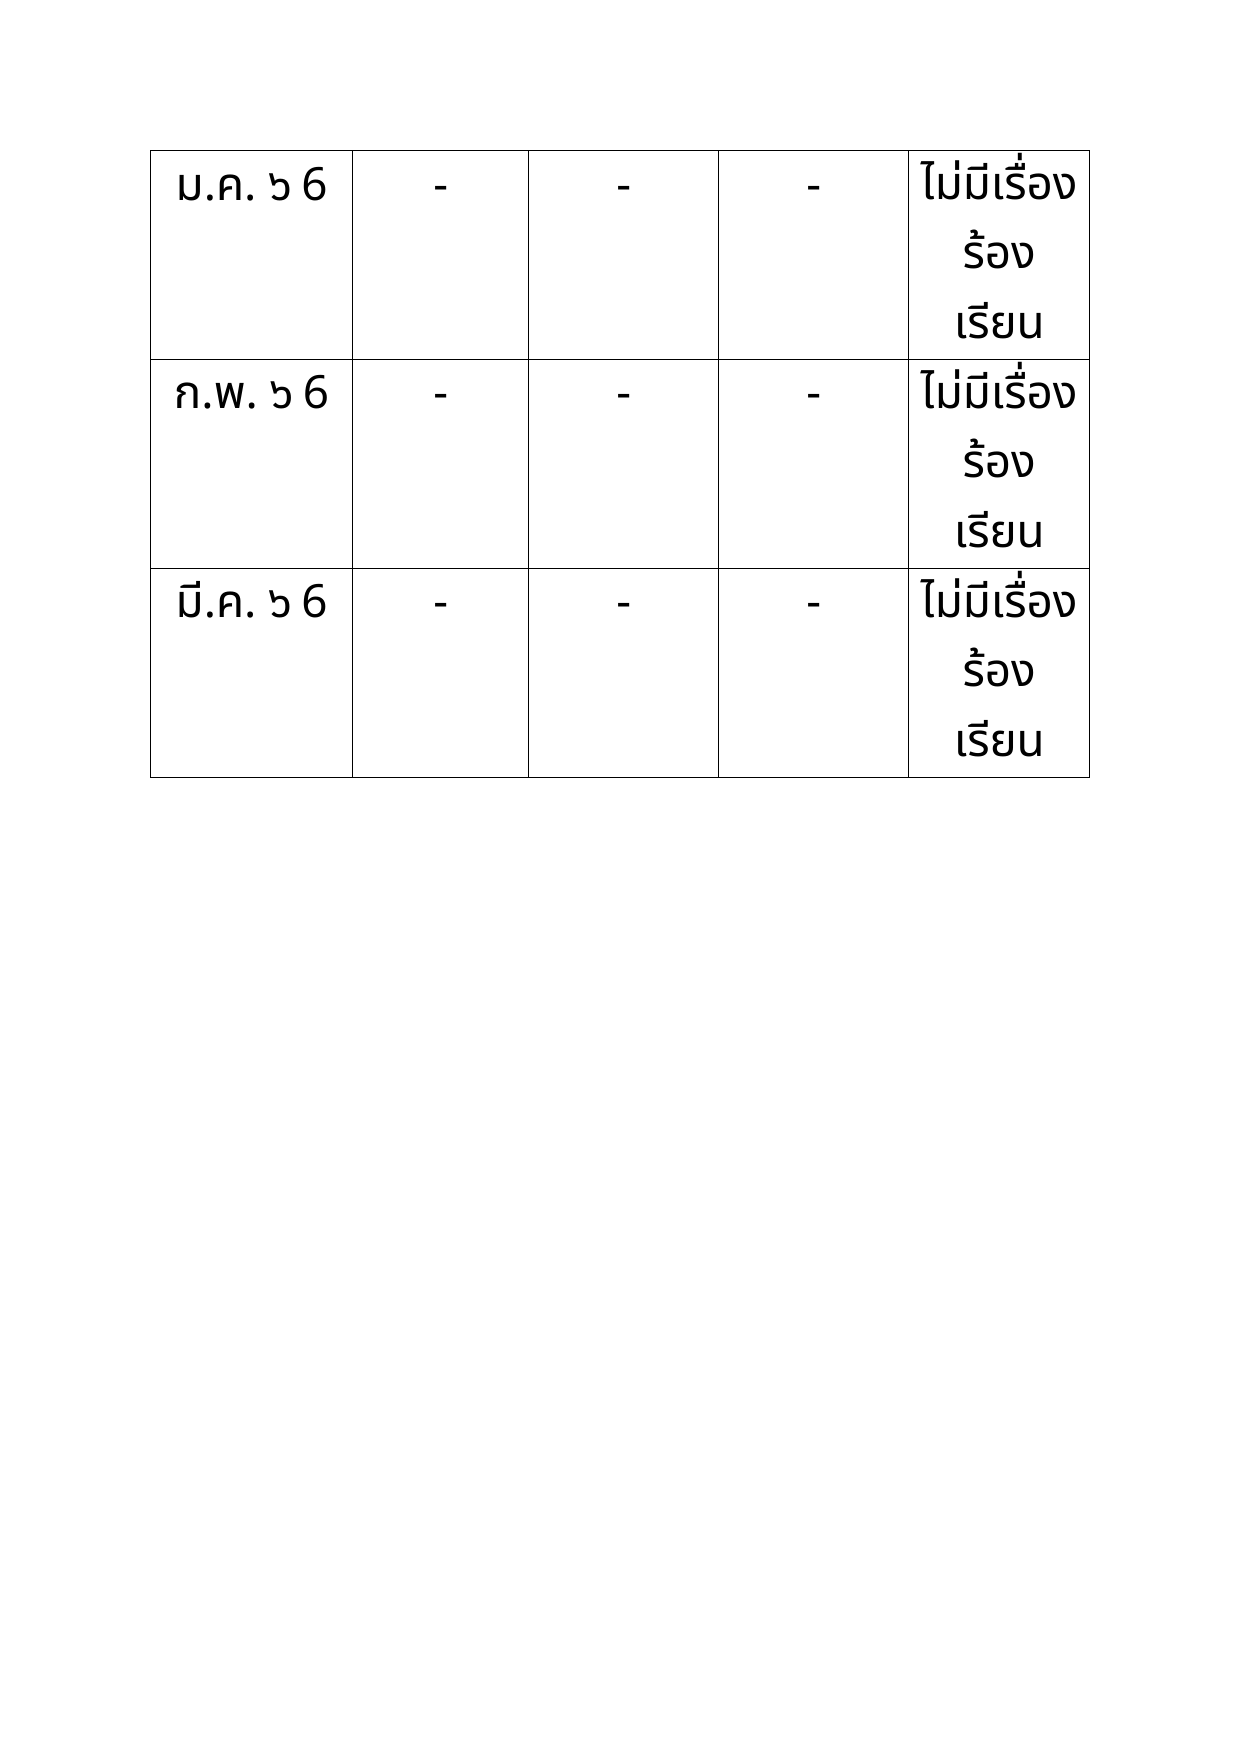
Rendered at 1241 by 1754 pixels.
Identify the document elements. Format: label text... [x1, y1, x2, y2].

table_cell - [353, 569, 528, 777]
table_cell ไม่มีเรื่อง ร้องเรียน [909, 360, 1089, 568]
table_cell มี.ค. ๖6 [151, 569, 352, 777]
table_cell ก.พ. ๖6 [151, 360, 352, 568]
table_cell - [529, 151, 718, 359]
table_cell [909, 151, 1089, 359]
table_cell - [353, 151, 528, 359]
table_cell - [529, 569, 718, 777]
table_cell ไม่มีเรื่อง ร้องเรียน [909, 569, 1089, 777]
table_cell ม.ค. ๖6 [151, 151, 352, 359]
table_cell - [719, 151, 908, 359]
table_cell - [719, 360, 908, 568]
table_cell - [719, 569, 908, 777]
table_cell - [353, 360, 528, 568]
table_cell - [529, 360, 718, 568]
